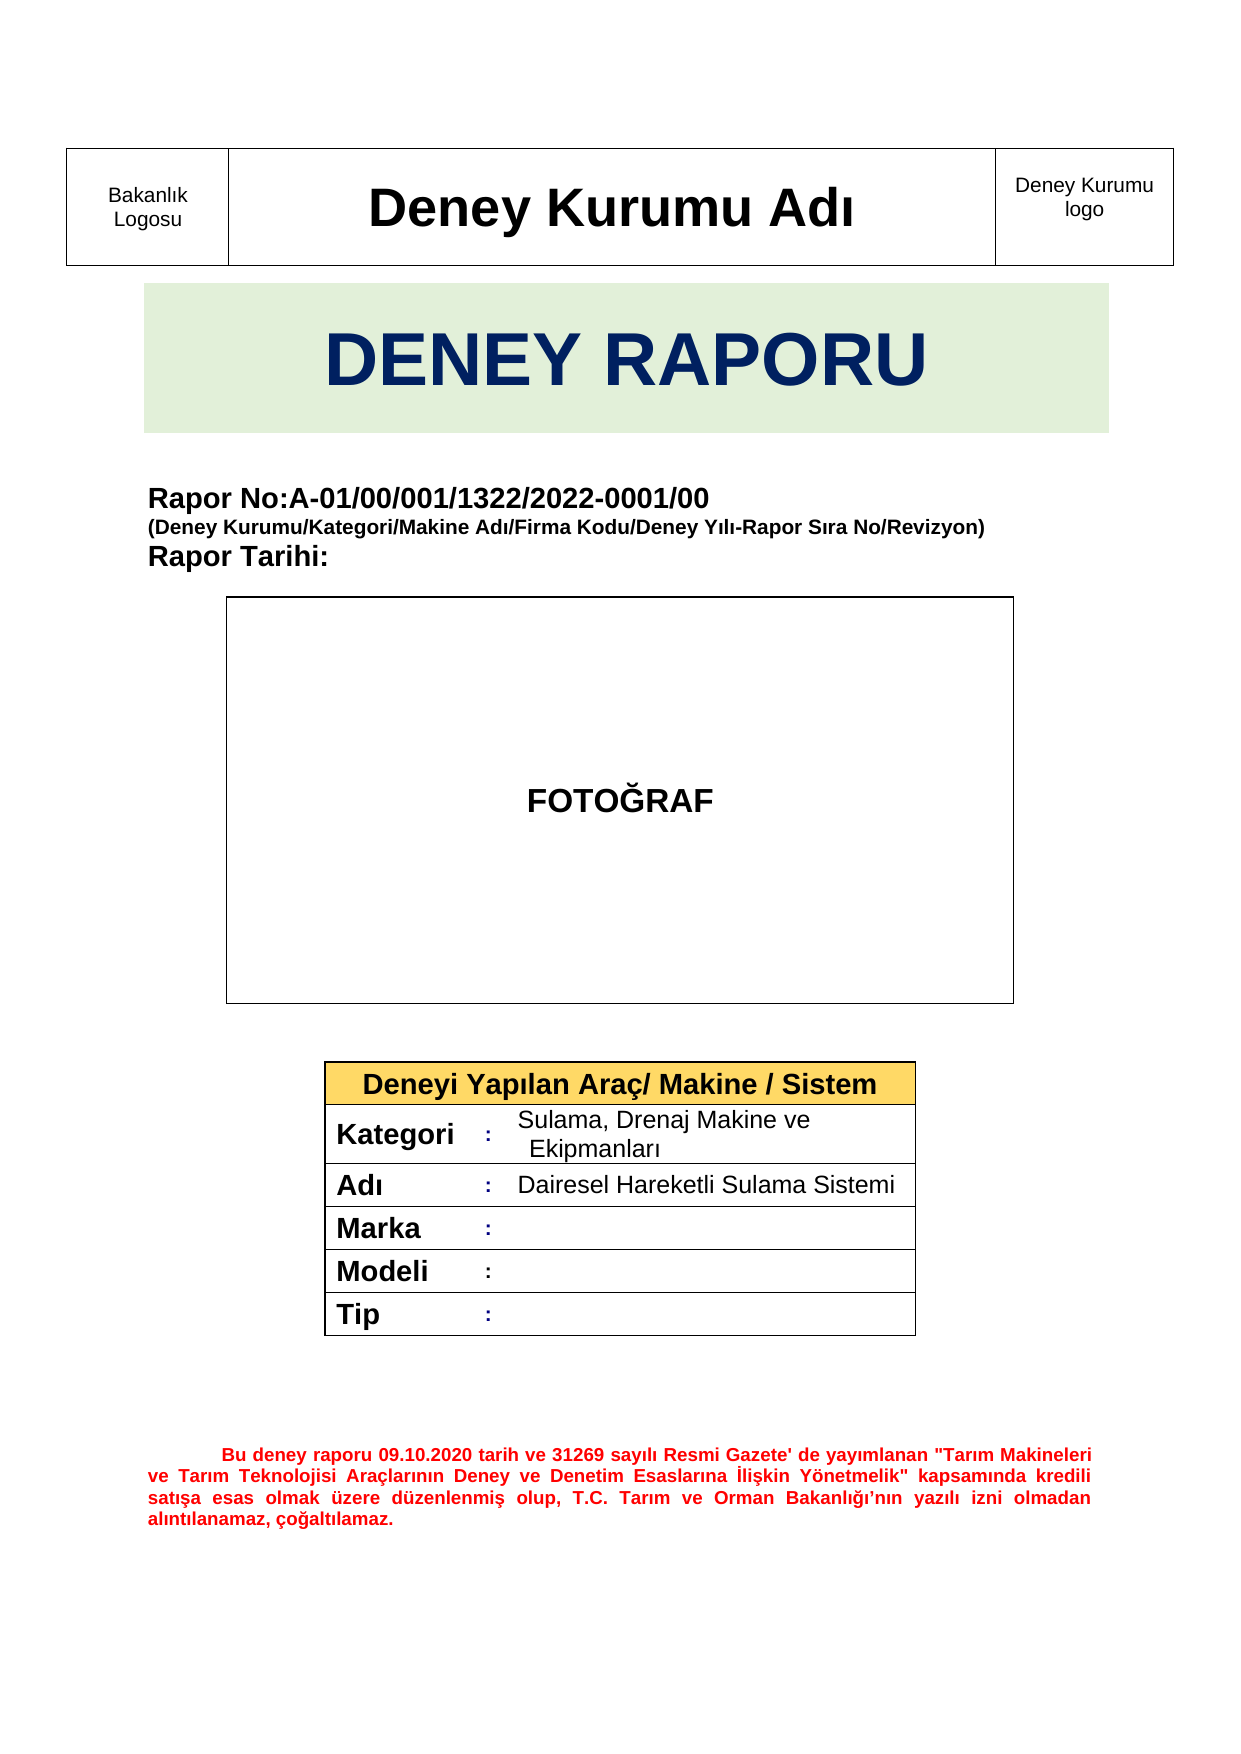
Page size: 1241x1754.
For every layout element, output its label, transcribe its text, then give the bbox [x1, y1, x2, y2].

table_cell [518, 1293, 915, 1334]
table_cell : [473, 1293, 518, 1334]
table_cell [518, 1250, 915, 1292]
table_header Deneyi Yapılan Araç/ Makine / Sistem [326, 1063, 915, 1104]
table_cell Tip [326, 1293, 473, 1334]
table_cell Sulama, Drenaj Makine ve Ekipmanları [518, 1105, 915, 1163]
table_cell Dairesel Hareketli Sulama Sistemi [518, 1164, 915, 1206]
table_cell Kategori [326, 1105, 473, 1163]
table_header Deney Kurumu Adı [229, 149, 995, 265]
table_header Deney Kurumu logo [996, 149, 1173, 265]
table_cell Adı [326, 1164, 473, 1206]
table_cell Marka [326, 1207, 473, 1249]
text (Deney Kurumu/Kategori/Makine Adı/Firma Kodu/Deney Yılı-Rapor Sıra No/Revizyon) [148, 515, 1093, 539]
table_cell : [473, 1207, 518, 1249]
table_cell [518, 1207, 915, 1249]
text Rapor No:A-01/00/001/1322/2022-0001/00 [148, 481, 1093, 515]
text Rapor Tarihi: [148, 539, 1093, 572]
table_cell : [473, 1164, 518, 1206]
table_cell : [473, 1250, 518, 1292]
table_cell Modeli [326, 1250, 473, 1292]
text Bu deney raporu 09.10.2020 tarih ve 31269 sayılı Resmi Gazete' de yayımlanan "Tarım Makineleri ve Tarım Teknolojisi Araçlarının Deney ve Denetim Esaslarına İlişkin Yönetmelik" kapsamında kredili satışa esas olmak üzere düzenlenmiş olup, T.C. Tarım ve Orman Bakanlığı’nın yazılı izni olmadan alıntılanamaz, çoğaltılamaz. [148, 1443, 1093, 1530]
table_header Bakanlık Logosu [67, 149, 228, 265]
table_header FOTOĞRAF [227, 598, 1013, 1003]
table_cell : [473, 1105, 518, 1163]
